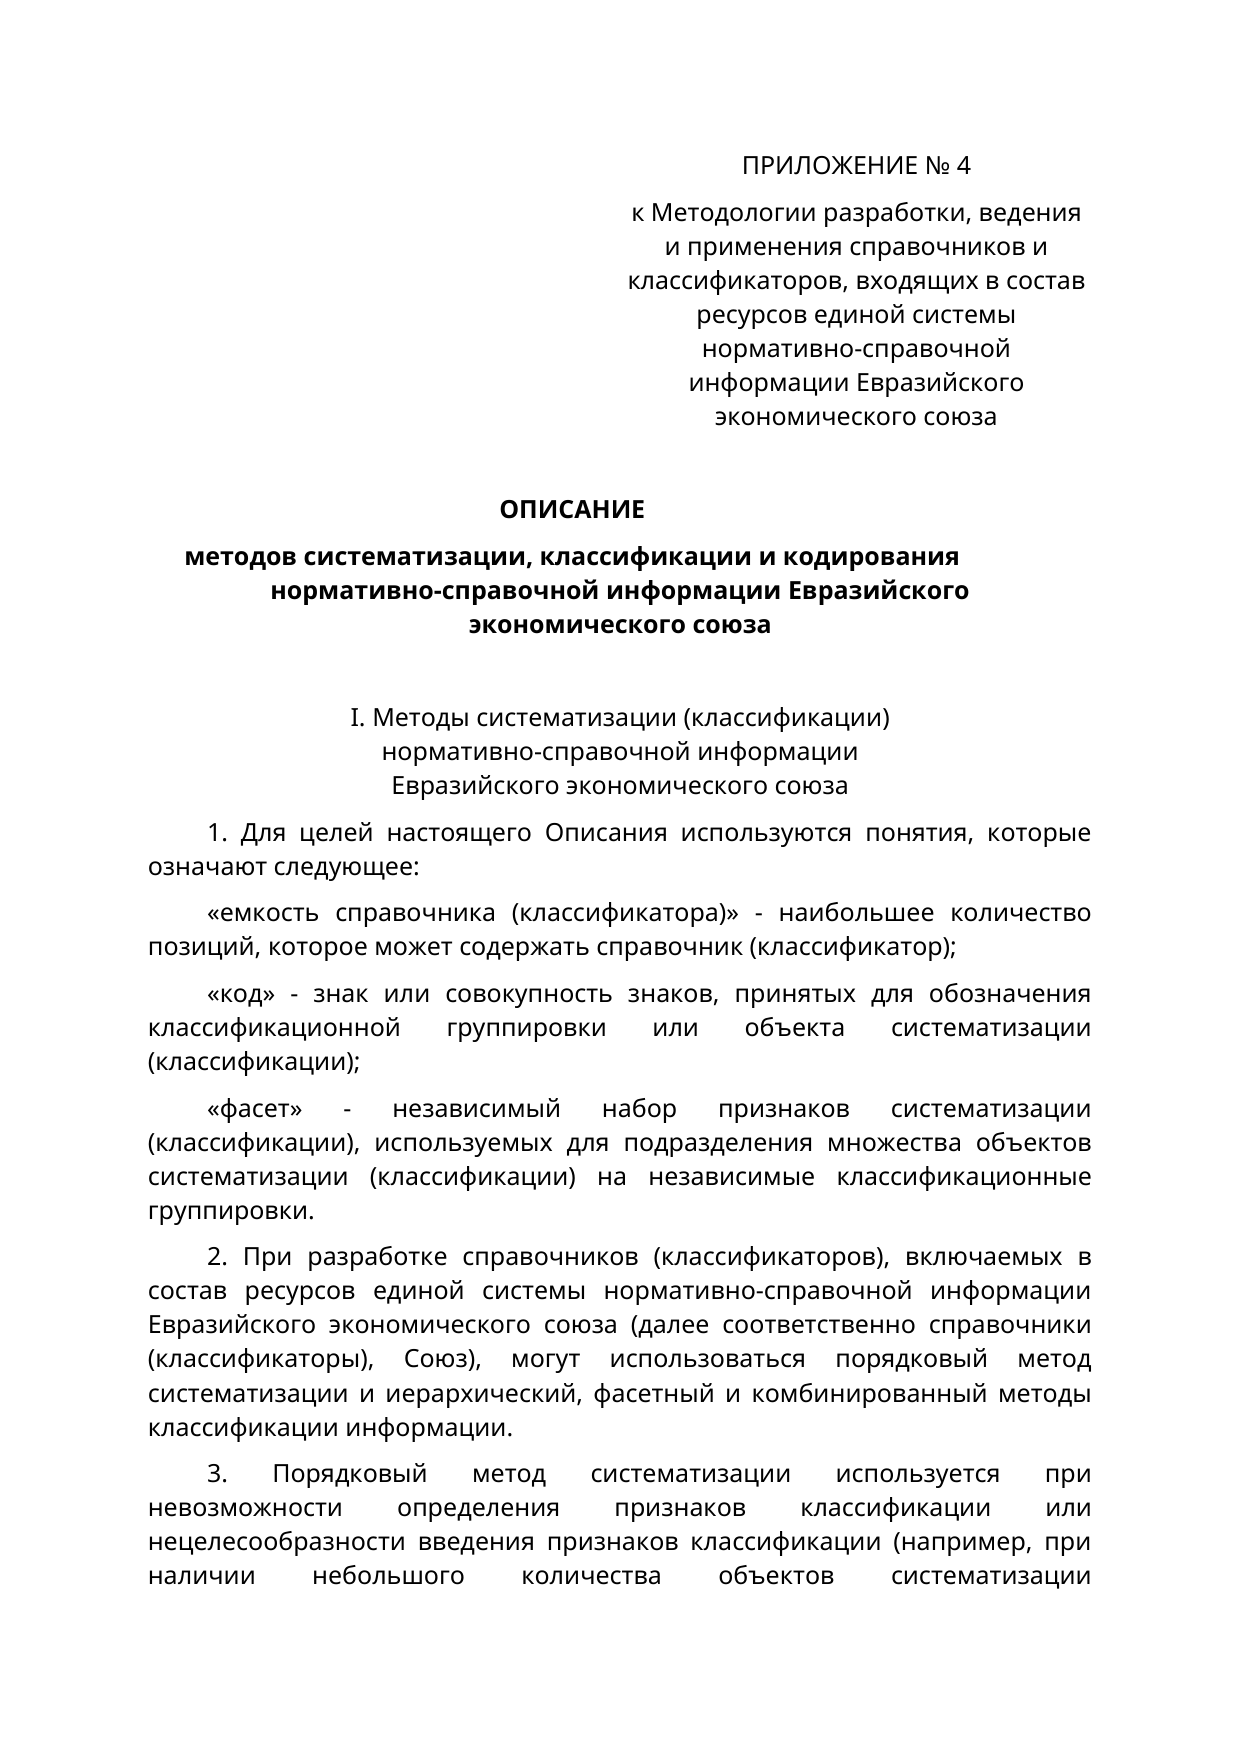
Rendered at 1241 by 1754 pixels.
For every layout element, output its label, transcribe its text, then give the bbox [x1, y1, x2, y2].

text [148, 1456, 1092, 1592]
text ОПИСАНИЕ [111, 492, 1033, 526]
text ПРИЛОЖЕНИЕ № 4 [620, 148, 1092, 182]
text «фасет» - независимый набор признаков систематизации (классификации), используемых для подразделения множества объектов систематизации (классификации) на независимые классификационные группировки. [148, 1090, 1092, 1226]
text 1. Для целей настоящего Описания используются понятия, которые означают следующее: [148, 814, 1092, 882]
text к Методологии разработки, ведения и применения справочников и классификаторов, входящих в состав ресурсов единой системы нормативно-справочной информации Евразийского экономического союза [620, 194, 1092, 433]
text «емкость справочника (классификатора)» - наибольшее количество позиций, которое может содержать справочник (классификатор); [148, 895, 1092, 963]
text 2. При разработке справочников (классификаторов), включаемых в состав ресурсов единой системы нормативно-справочной информации Евразийского экономического союза (далее соответственно справочники (классификаторы), Союз), могут использоваться порядковый метод систематизации и иерархический, фасетный и комбинированный методы классификации информации. [148, 1239, 1092, 1443]
text I. Методы систематизации (классификации) нормативно-справочной информации Евразийского экономического союза [325, 699, 915, 802]
text «код» - знак или совокупность знаков, принятых для обозначения классификационной группировки или объекта систематизации (классификации); [148, 976, 1092, 1078]
text методов систематизации, классификации и кодирования нормативно-справочной информации Евразийского экономического союза [111, 538, 1033, 641]
